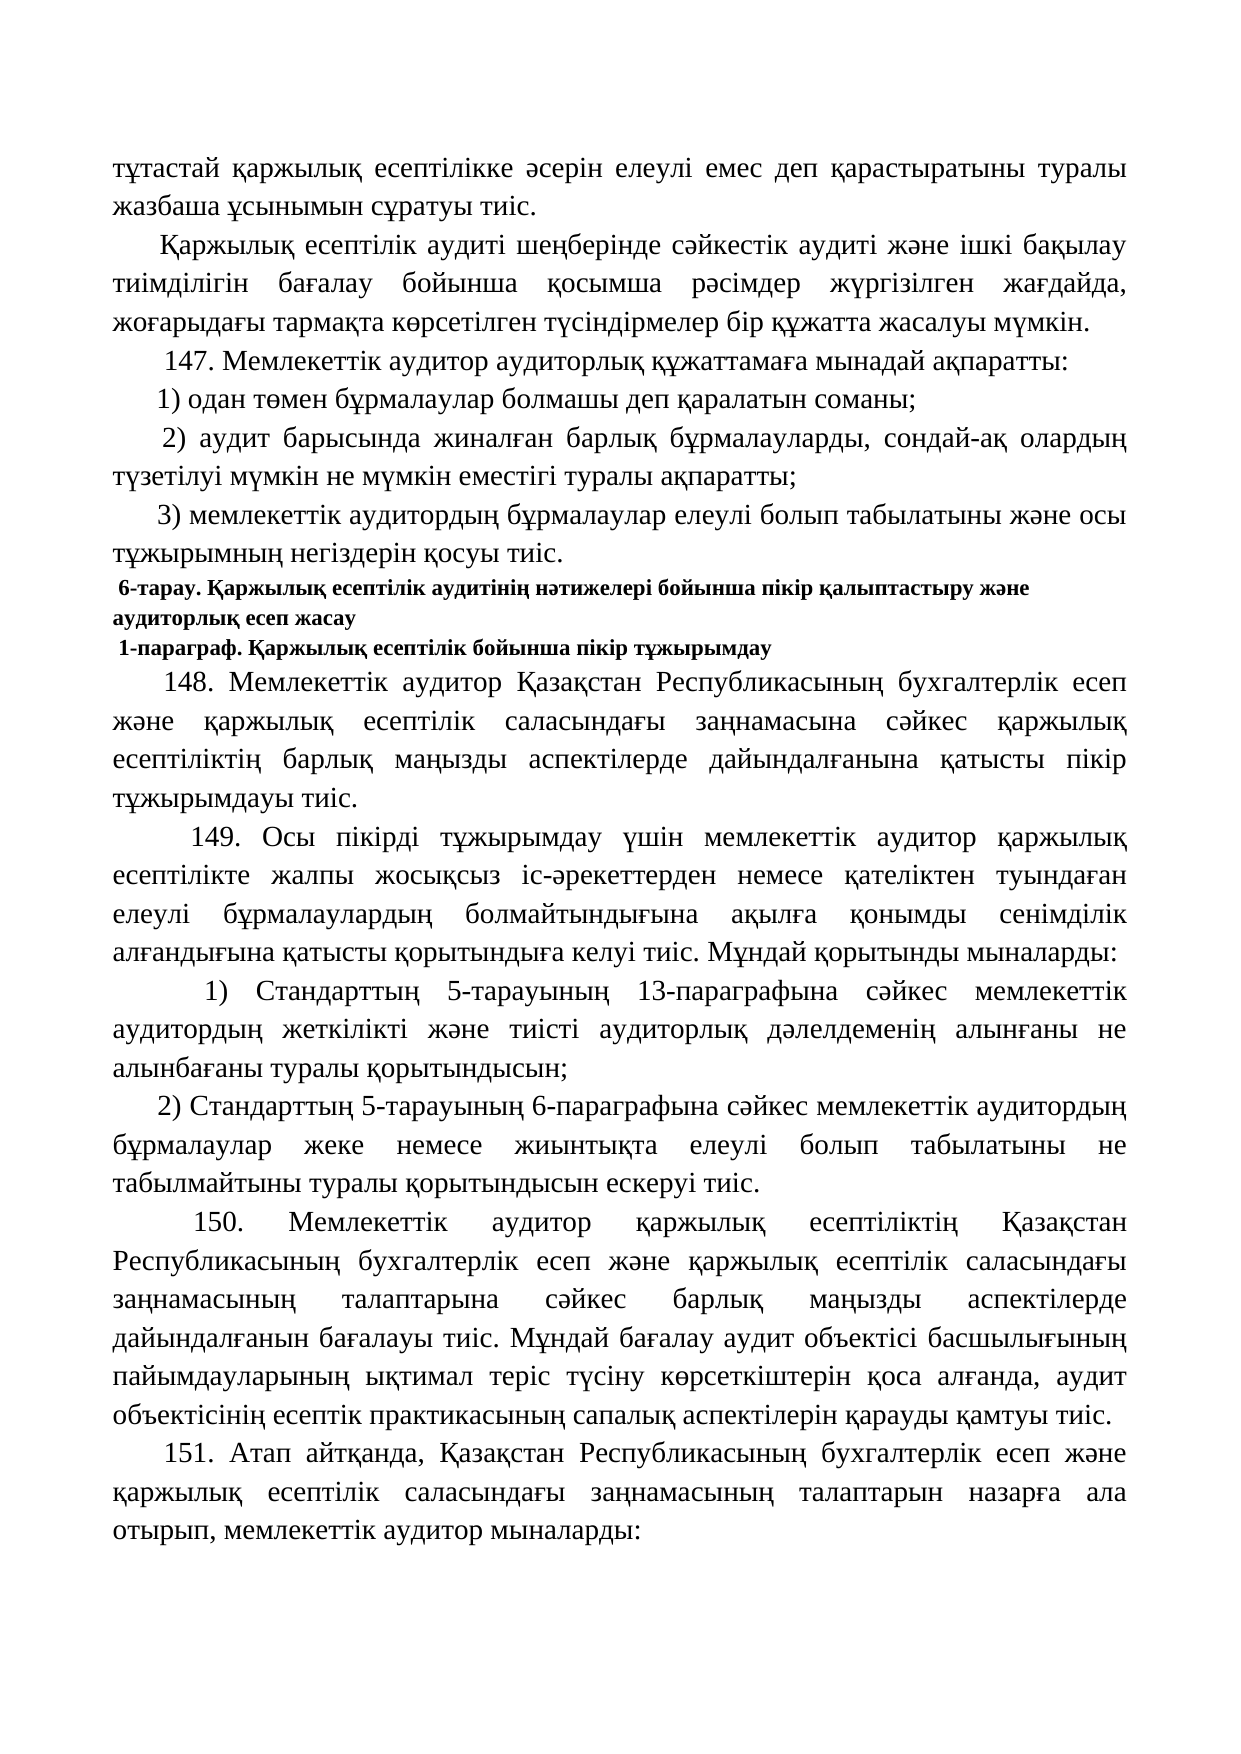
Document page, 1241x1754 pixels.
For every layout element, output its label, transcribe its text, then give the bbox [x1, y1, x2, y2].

text 147. Мемлекеттік аудитор аудиторлық құжаттамаға мынадай ақпаратты: [112, 343, 1128, 376]
text 151. Атап айтқанда, Қазақстан Республикасының бухгалтерлік есеп және қаржылық есептілік саласындағы заңнамасының талаптарын назарға ала отырып, мемлекеттік аудитор мыналарды: [112, 1435, 1128, 1546]
text 148. Мемлекеттік аудитор Қазақстан Республикасының бухгалтерлік есеп және қаржылық есептілік саласындағы заңнамасына сәйкес қаржылық есептіліктің барлық маңызды аспектілерде дайындалғанына қатысты пікір тұжырымдауы тиіс. [112, 664, 1128, 814]
text Қаржылық есептілік аудиті шеңберінде сәйкестік аудиті және ішкі бақылау тиімділігін бағалау бойынша қосымша рәсімдер жүргізілген жағдайда, жоғарыдағы тармақта көрсетілген түсіндірмелер бір құжатта жасалуы мүмкін. [112, 227, 1128, 338]
text 2) Стандарттың 5-тарауының 6-параграфына сәйкес мемлекеттік аудитордың бұрмалаулар жеке немесе жиынтықта елеулі болып табылатыны не табылмайтыны туралы қорытындысын ескеруі тиіс. [112, 1088, 1128, 1199]
text 2) аудит барысында жиналған барлық бұрмалауларды, сондай-ақ олардың түзетілуі мүмкін не мүмкін еместігі туралы ақпаратты; [112, 420, 1128, 492]
text 150. Мемлекеттік аудитор қаржылық есептіліктің Қазақстан Республикасының бухгалтерлік есеп және қаржылық есептілік саласындағы заңнамасының талаптарына сәйкес барлық маңызды аспектілерде дайындалғанын бағалауы тиіс. Мұндай бағалау аудит объектісі басшылығының пайымдауларының ықтимал теріс түсіну көрсеткіштерін қоса алғанда, аудит объектісінің есептік практикасының сапалық аспектілерін қарауды қамтуы тиіс. [112, 1204, 1128, 1430]
text 1) Стандарттың 5-тарауының 13-параграфына сәйкес мемлекеттік аудитордың жеткілікті және тиісті аудиторлық дәлелдеменің алынғаны не алынбағаны туралы қорытындысын; [112, 973, 1128, 1083]
text 149. Осы пікірді тұжырымдау үшін мемлекеттік аудитор қаржылық есептілікте жалпы жосықсыз іс-әрекеттерден немесе қателіктен туындаған елеулі бұрмалаулардың болмайтындығына ақылға қонымды сенімділік алғандығына қатысты қорытындыға келуі тиіс. Мұндай қорытынды мыналарды: [112, 819, 1128, 968]
text 6-тарау. Қаржылық есептілік аудитінің нәтижелері бойынша пікір қалыптастыру және аудиторлық есеп жасау [112, 574, 1128, 631]
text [112, 150, 1128, 222]
text 3) мемлекеттік аудитордың бұрмалаулар елеулі болып табылатыны және осы тұжырымның негіздерін қосуы тиіс. [112, 497, 1128, 569]
text 1-параграф. Қаржылық есептілік бойынша пікір тұжырымдау [112, 634, 1128, 661]
text 1) одан төмен бұрмалаулар болмашы деп қаралатын соманы; [112, 381, 1128, 415]
